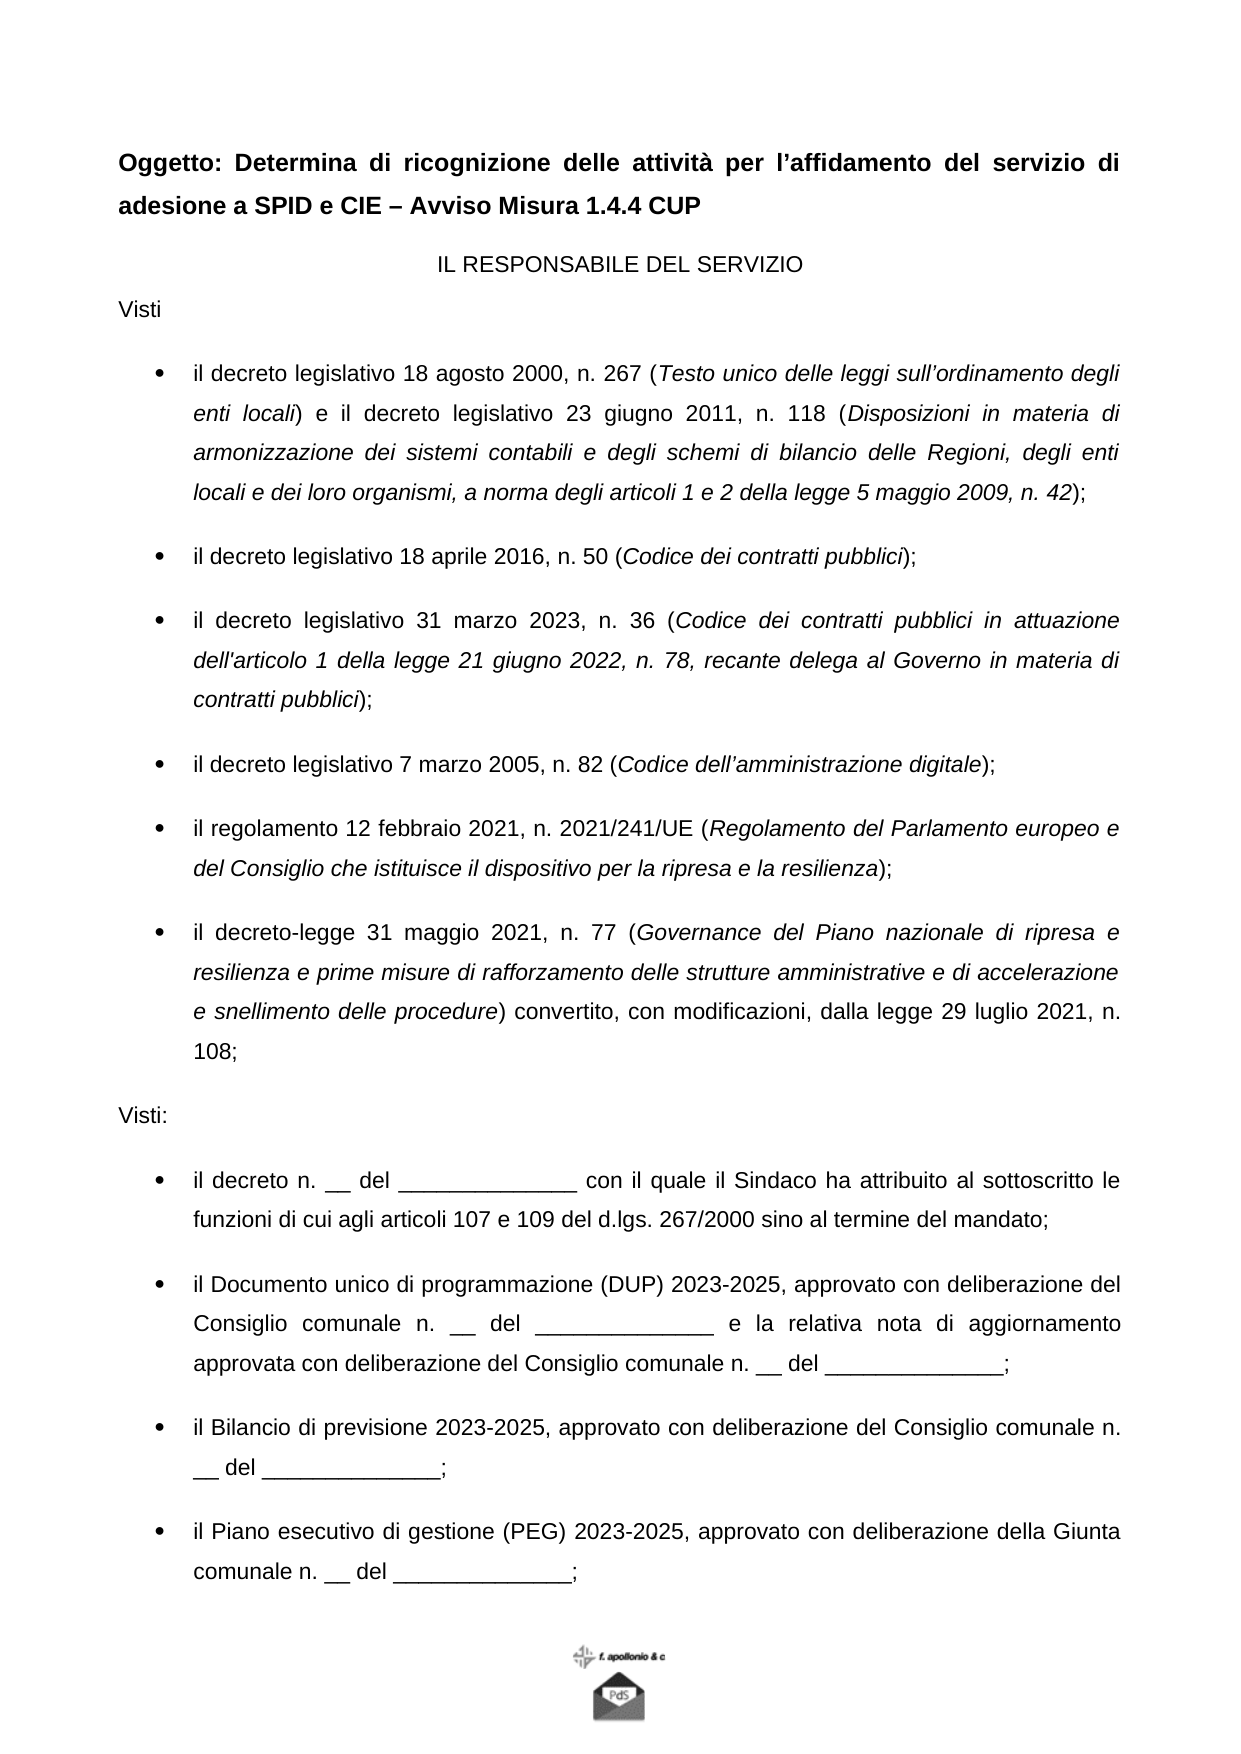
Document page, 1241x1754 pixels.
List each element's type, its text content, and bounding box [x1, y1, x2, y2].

list il decreto legislativo 31 marzo 2023, n. 36 (Codice dei contratti pubblici in attuazione dell'articolo 1 della legge 21 giugno 2022, n. 78, recante delega al Governo in materia di contratti pubblici); [156, 607, 1122, 713]
text Visti: [118, 1102, 1122, 1129]
text Visti [118, 296, 1122, 322]
list il decreto legislativo 18 aprile 2016, n. 50 (Codice dei contratti pubblici); [156, 543, 1122, 569]
list il decreto legislativo 7 marzo 2005, n. 82 (Codice dell’amministrazione digitale); [156, 751, 1122, 777]
picture [591, 1671, 644, 1721]
text Oggetto: Determina di ricognizione delle attività per l’affidamento del servizio di adesione a SPID e CIE – Avviso Misura 1.4.4 CUP [118, 148, 1122, 219]
text IL RESPONSABILE DEL SERVIZIO [118, 251, 1122, 277]
picture [571, 1643, 664, 1669]
list il decreto n. __ del ______________ con il quale il Sindaco ha attribuito al sottoscritto le funzioni di cui agli articoli 107 e 109 del d.lgs. 267/2000 sino al termine del mandato; [156, 1167, 1122, 1233]
list il decreto legislativo 18 agosto 2000, n. 267 (Testo unico delle leggi sull’ordinamento degli enti locali) e il decreto legislativo 23 giugno 2011, n. 118 (Disposizioni in materia di armonizzazione dei sistemi contabili e degli schemi di bilancio delle Regioni, degli enti locali e dei loro organismi, a norma degli articoli 1 e 2 della legge 5 maggio 2009, n. 42); [156, 360, 1122, 505]
list il regolamento 12 febbraio 2021, n. 2021/241/UE (Regolamento del Parlamento europeo e del Consiglio che istituisce il dispositivo per la ripresa e la resilienza); [156, 815, 1122, 881]
list il decreto-legge 31 maggio 2021, n. 77 (Governance del Piano nazionale di ripresa e resilienza e prime misure di rafforzamento delle strutture amministrative e di accelerazione e snellimento delle procedure) convertito, con modificazioni, dalla legge 29 luglio 2021, n. 108; [156, 919, 1122, 1064]
list il Piano esecutivo di gestione (PEG) 2023-2025, approvato con deliberazione della Giunta comunale n. __ del ______________; [156, 1518, 1122, 1584]
list il Documento unico di programmazione (DUP) 2023-2025, approvato con deliberazione del Consiglio comunale n. __ del ______________ e la relativa nota di aggiornamento approvata con deliberazione del Consiglio comunale n. __ del ______________; [156, 1271, 1122, 1376]
list il Bilancio di previsione 2023-2025, approvato con deliberazione del Consiglio comunale n. __ del ______________; [156, 1414, 1122, 1480]
